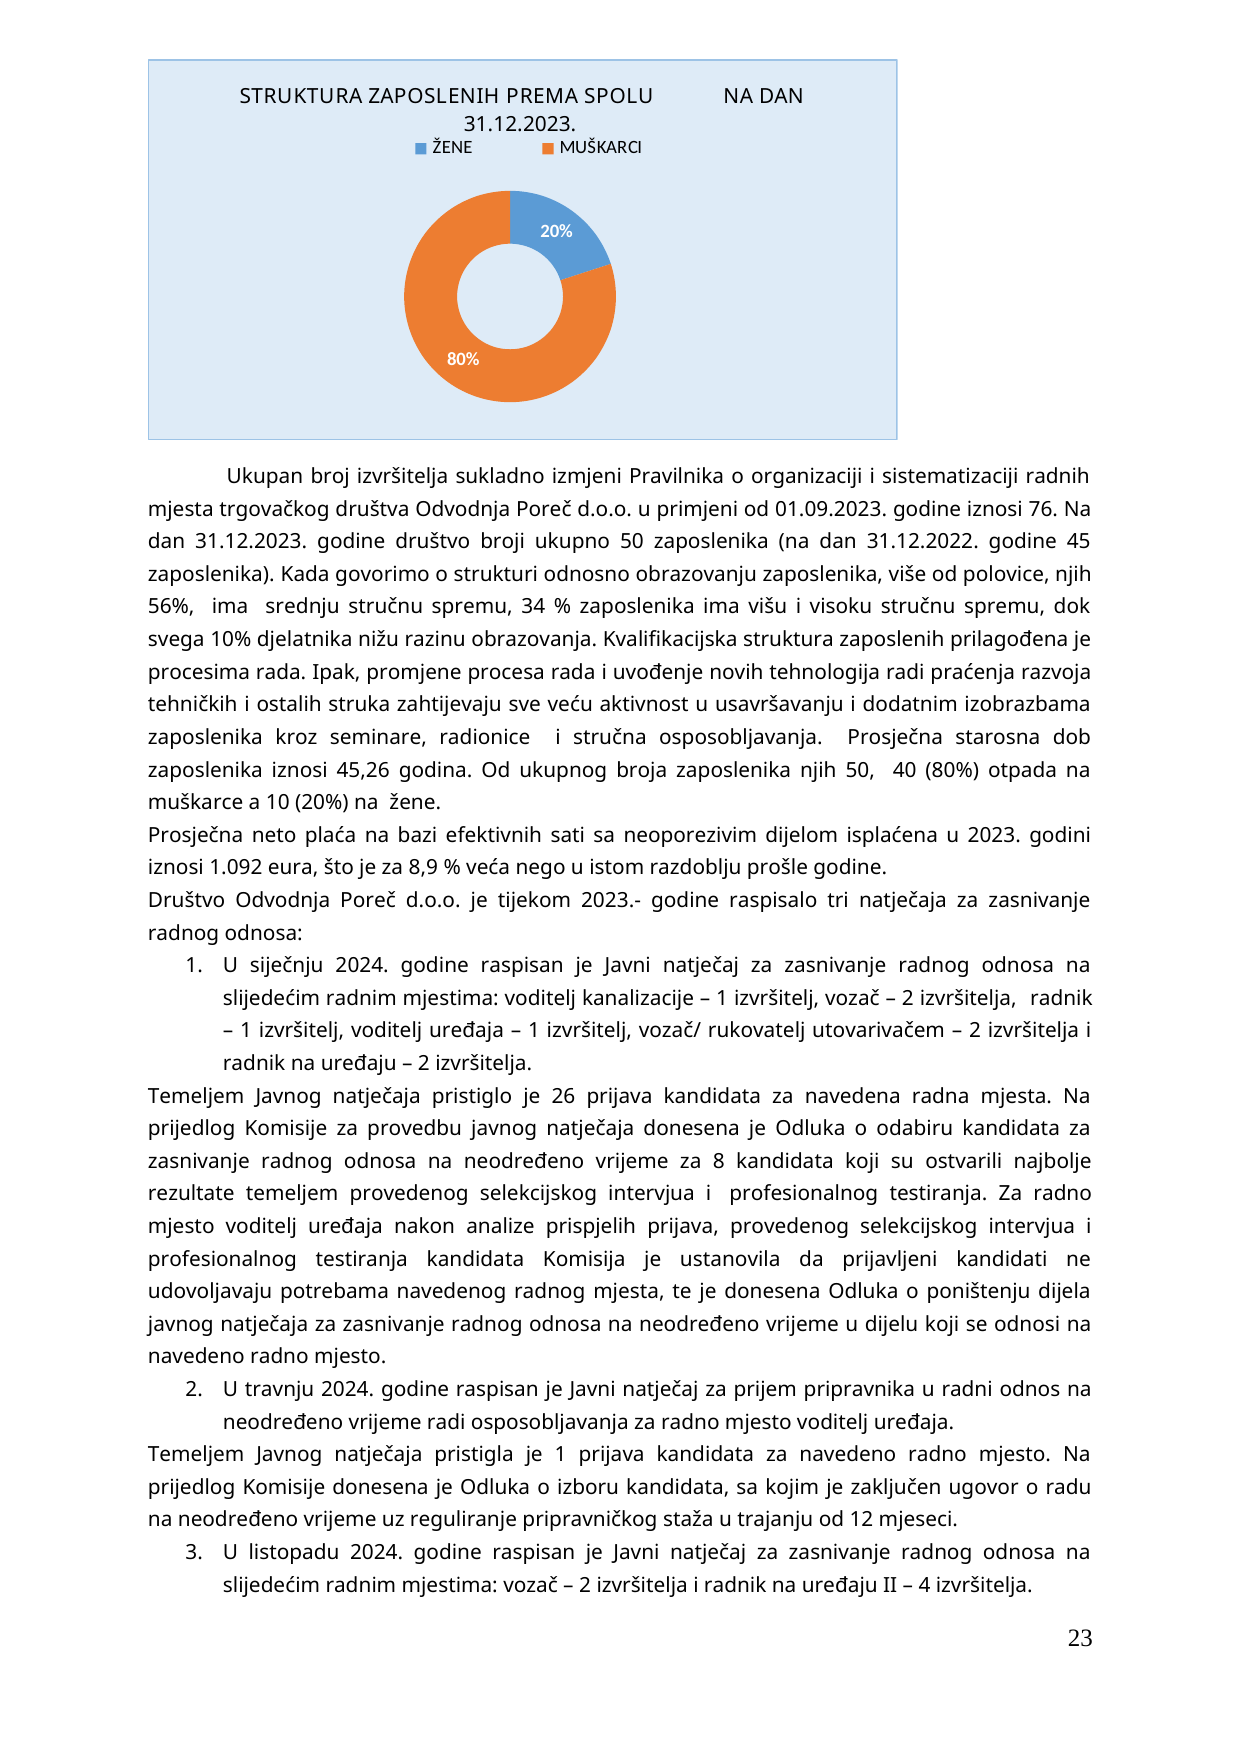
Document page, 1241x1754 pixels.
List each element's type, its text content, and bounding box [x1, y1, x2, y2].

text Temeljem Javnog natječaja pristiglo je 26 prijava kandidata za navedena radna mjesta. Na prijedlog Komisije za provedbu javnog natječaja donesena je Odluka o odabiru kandidata za zasnivanje radnog odnosa na neodređeno vrijeme za 8 kandidata koji su ostvarili najbolje rezultate temeljem provedenog selekcijskog intervjua i profesionalnog testiranja. Za radno mjesto voditelj uređaja nakon analize prispjelih prijava, provedenog selekcijskog intervjua i profesionalnog testiranja kandidata Komisija je ustanovila da prijavljeni kandidati ne udovoljavaju potrebama navedenog radnog mjesta, te je donesena Odluka o poništenju dijela javnog natječaja za zasnivanje radnog odnosa na neodređeno vrijeme u dijelu koji se odnosi na navedeno radno mjesto. [148, 1081, 1092, 1370]
text Ukupan broj izvršitelja sukladno izmjeni Pravilnika o organizaciji i sistematizaciji radnih mjesta trgovačkog društva Odvodnja Poreč d.o.o. u primjeni od 01.09.2023. godine iznosi 76. Na dan 31.12.2023. godine društvo broji ukupno 50 zaposlenika (na dan 31.12.2022. godine 45 zaposlenika). Kada govorimo o strukturi odnosno obrazovanju zaposlenika, više od polovice, njih 56%, ima srednju stručnu spremu, 34 % zaposlenika ima višu i visoku stručnu spremu, dok svega 10% djelatnika nižu razinu obrazovanja. Kvalifikacijska struktura zaposlenih prilagođena je procesima rada. Ipak, promjene procesa rada i uvođenje novih tehnologija radi praćenja razvoja tehničkih i ostalih struka zahtijevaju sve veću aktivnost u usavršavanju i dodatnim izobrazbama zaposlenika kroz seminare, radionice i stručna osposobljavanja. Prosječna starosna dob zaposlenika iznosi 45,26 godina. Od ukupnog broja zaposlenika njih 50, 40 (80%) otpada na muškarce a 10 (20%) na žene. [148, 461, 1092, 816]
text Temeljem Javnog natječaja pristigla je 1 prijava kandidata za navedeno radno mjesto. Na prijedlog Komisije donesena je Odluka o izboru kandidata, sa kojim je zaključen ugovor o radu na neodređeno vrijeme uz reguliranje pripravničkog staža u trajanju od 12 mjeseci. [148, 1439, 1092, 1533]
text Prosječna neto plaća na bazi efektivnih sati sa neoporezivim dijelom isplaćena u 2023. godini iznosi 1.092 eura, što je za 8,9 % veća nego u istom razdoblju prošle godine. [148, 820, 1092, 881]
text Društvo Odvodnja Poreč d.o.o. je tijekom 2023.- godine raspisalo tri natječaja za zasnivanje radnog odnosa: [148, 885, 1092, 946]
list U travnju 2024. godine raspisan je Javni natječaj za prijem pripravnika u radni odnos na neodređeno vrijeme radi osposobljavanja za radno mjesto voditelj uređaja. [185, 1374, 1092, 1435]
list U listopadu 2024. godine raspisan je Javni natječaj za zasnivanje radnog odnosa na slijedećim radnim mjestima: vozač – 2 izvršitelja i radnik na uređaju II – 4 izvršitelja. [185, 1537, 1092, 1598]
list U siječnju 2024. godine raspisan je Javni natječaj za zasnivanje radnog odnosa na slijedećim radnim mjestima: voditelj kanalizacije – 1 izvršitelj, vozač – 2 izvršitelja, radnik – 1 izvršitelj, voditelj uređaja – 1 izvršitelj, vozač/ rukovatelj utovarivačem – 2 izvršitelja i radnik na uređaju – 2 izvršitelja. [185, 950, 1092, 1077]
